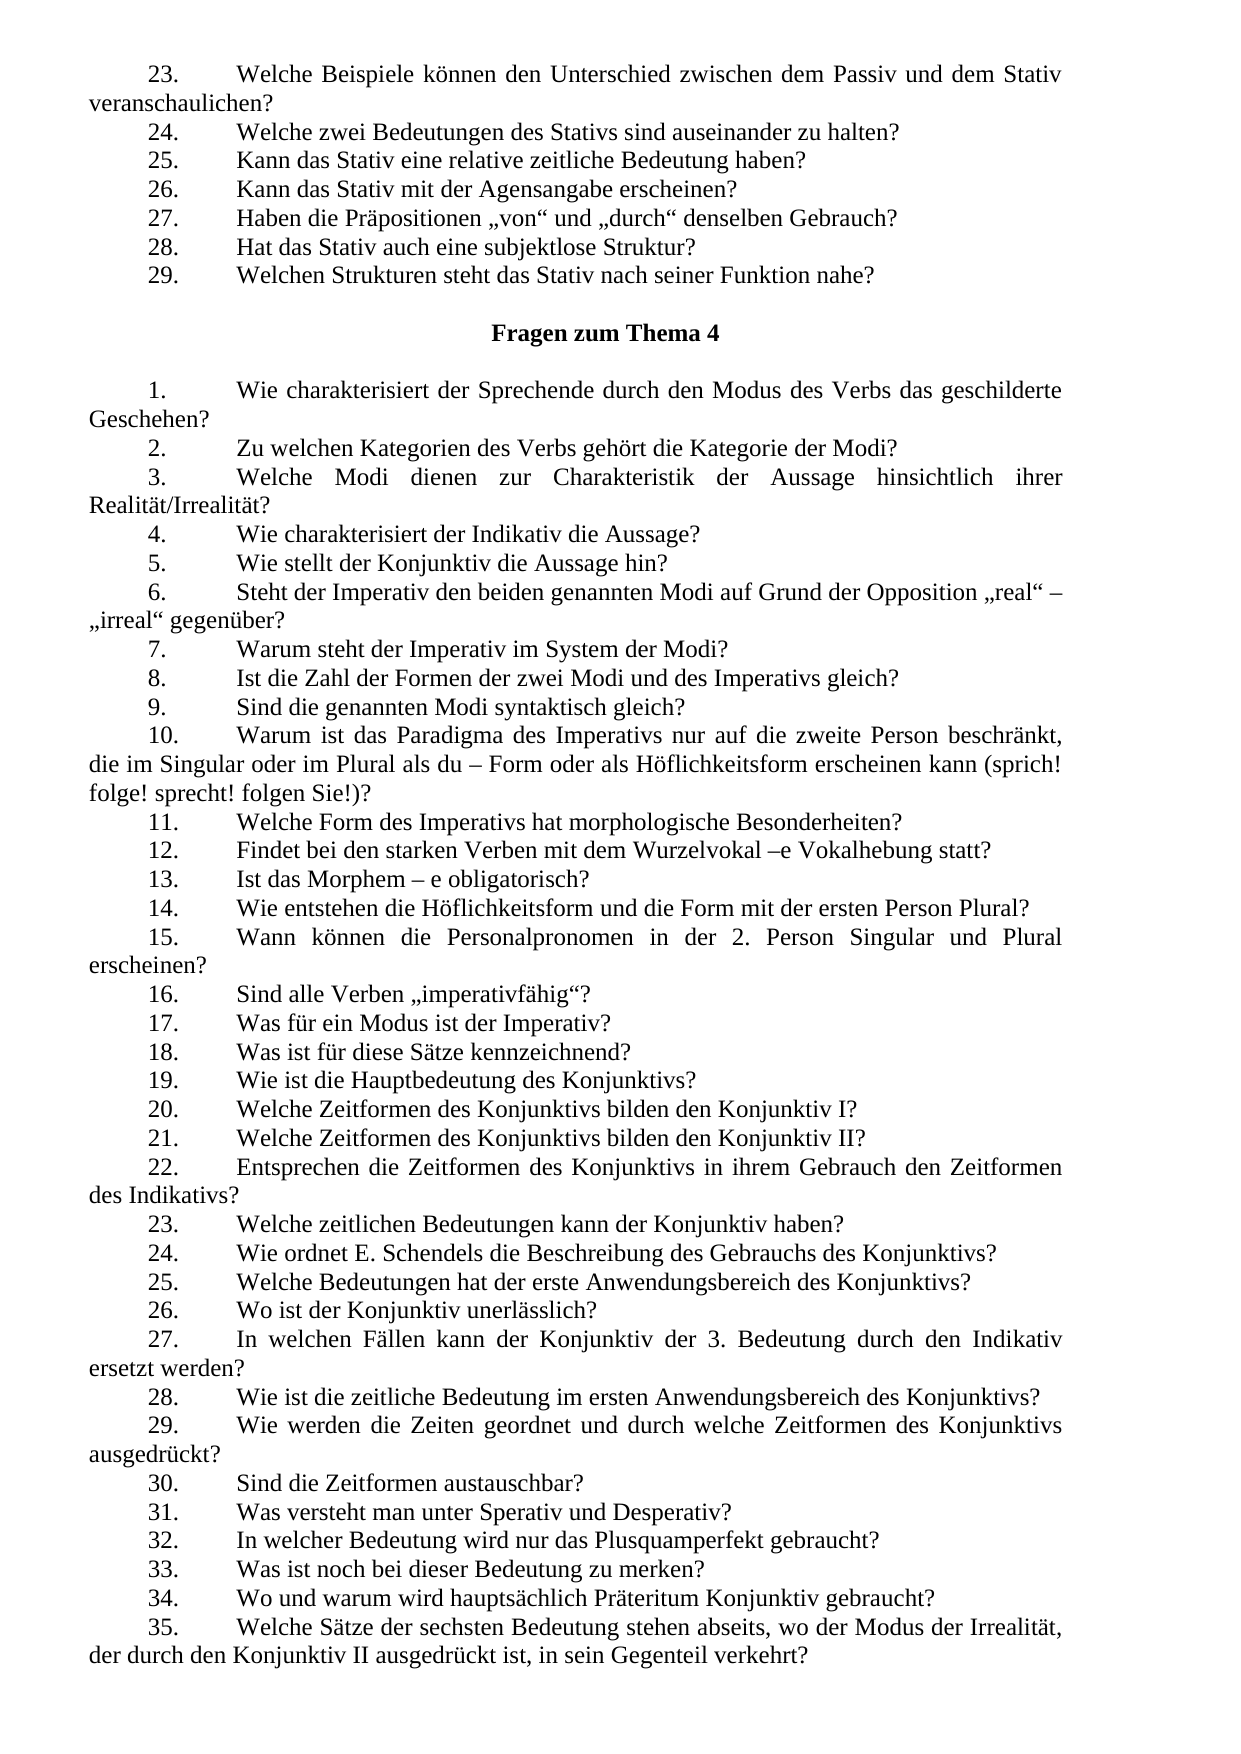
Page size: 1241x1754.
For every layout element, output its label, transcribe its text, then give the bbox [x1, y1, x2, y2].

list Ist das Morphem – e obligatorisch? [89, 864, 1063, 893]
text Fragen zum Thema 4 [89, 318, 1063, 347]
list Wo ist der Konjunktiv unerlässlich? [89, 1295, 1063, 1324]
list Was für ein Modus ist der Imperativ? [89, 1008, 1063, 1037]
list Zu welchen Kategorien des Verbs gehört die Kategorie der Modi? [89, 433, 1063, 462]
list Findet bei den starken Verben mit dem Wurzelvokal –e Vokalhebung statt? [89, 835, 1063, 864]
list Wie werden die Zeiten geordnet und durch welche Zeitformen des Konjunktivs ausgedrückt? [89, 1410, 1063, 1468]
list Welche Form des Imperativs hat morphologische Besonderheiten? [89, 807, 1063, 835]
list Welchen Strukturen steht das Stativ nach seiner Funktion nahe? [89, 260, 1063, 289]
list Was ist für diese Sätze kennzeichnend? [89, 1037, 1063, 1065]
list Wie charakterisiert der Indikativ die Aussage? [89, 519, 1063, 548]
list Welche Zeitformen des Konjunktivs bilden den Konjunktiv I? [89, 1094, 1063, 1123]
list Was versteht man unter Sperativ und Desperativ? [89, 1497, 1063, 1525]
list Entsprechen die Zeitformen des Konjunktivs in ihrem Gebrauch den Zeitformen des Indikativs? [89, 1152, 1063, 1209]
list Warum ist das Paradigma des Imperativs nur auf die zweite Person beschränkt, die im Singular oder im Plural als du – Form oder als Höflichkeitsform erscheinen kann (sprich! folge! sprecht! folgen Sie!)? [89, 720, 1063, 807]
list Welche zwei Bedeutungen des Stativs sind auseinander zu halten? [89, 117, 1063, 145]
list Kann das Stativ eine relative zeitliche Bedeutung haben? [89, 145, 1063, 174]
list Welche Sätze der sechsten Bedeutung stehen abseits, wo der Modus der Irrealität, der durch den Konjunktiv II ausgedrückt ist, in sein Gegenteil verkehrt? [89, 1612, 1063, 1669]
list Wie stellt der Konjunktiv die Aussage hin? [89, 548, 1063, 577]
list Wie entstehen die Höflichkeitsform und die Form mit der ersten Person Plural? [89, 893, 1063, 922]
list Wie ordnet E. Schendels die Beschreibung des Gebrauchs des Konjunktivs? [89, 1238, 1063, 1267]
list Welche Modi dienen zur Charakteristik der Aussage hinsichtlich ihrer Realität/Irrealität? [89, 462, 1063, 519]
list Kann das Stativ mit der Agensangabe erscheinen? [89, 174, 1063, 203]
list Welche zeitlichen Bedeutungen kann der Konjunktiv haben? [89, 1209, 1063, 1238]
list In welcher Bedeutung wird nur das Plusquamperfekt gebraucht? [89, 1525, 1063, 1554]
list Ist die Zahl der Formen der zwei Modi und des Imperativs gleich? [89, 663, 1063, 692]
list Sind die Zeitformen austauschbar? [89, 1468, 1063, 1497]
list Sind alle Verben „imperativfähig“? [89, 979, 1063, 1008]
list Sind die genannten Modi syntaktisch gleich? [89, 692, 1063, 720]
list Welche Zeitformen des Konjunktivs bilden den Konjunktiv II? [89, 1123, 1063, 1152]
list Hat das Stativ auch eine subjektlose Struktur? [89, 232, 1063, 260]
list Wie charakterisiert der Sprechende durch den Modus des Verbs das geschilderte Geschehen? [89, 375, 1063, 433]
list Was ist noch bei dieser Bedeutung zu merken? [89, 1554, 1063, 1583]
list In welchen Fällen kann der Konjunktiv der 3. Bedeutung durch den Indikativ ersetzt werden? [89, 1324, 1063, 1382]
list Wie ist die zeitliche Bedeutung im ersten Anwendungsbereich des Konjunktivs? [89, 1382, 1063, 1410]
list Steht der Imperativ den beiden genannten Modi auf Grund der Opposition „real“ – „irreal“ gegenüber? [89, 577, 1063, 634]
list Wo und warum wird hauptsächlich Präteritum Konjunktiv gebraucht? [89, 1583, 1063, 1612]
list Wie ist die Hauptbedeutung des Konjunktivs? [89, 1065, 1063, 1094]
list Wann können die Personalpronomen in der 2. Person Singular und Plural erscheinen? [89, 922, 1063, 979]
list Welche Bedeutungen hat der erste Anwendungsbereich des Konjunktivs? [89, 1267, 1063, 1295]
list Warum steht der Imperativ im System der Modi? [89, 634, 1063, 663]
list Welche Beispiele können den Unterschied zwischen dem Passiv und dem Stativ veranschaulichen? [89, 59, 1063, 117]
list Haben die Präpositionen „von“ und „durch“ denselben Gebrauch? [89, 203, 1063, 232]
